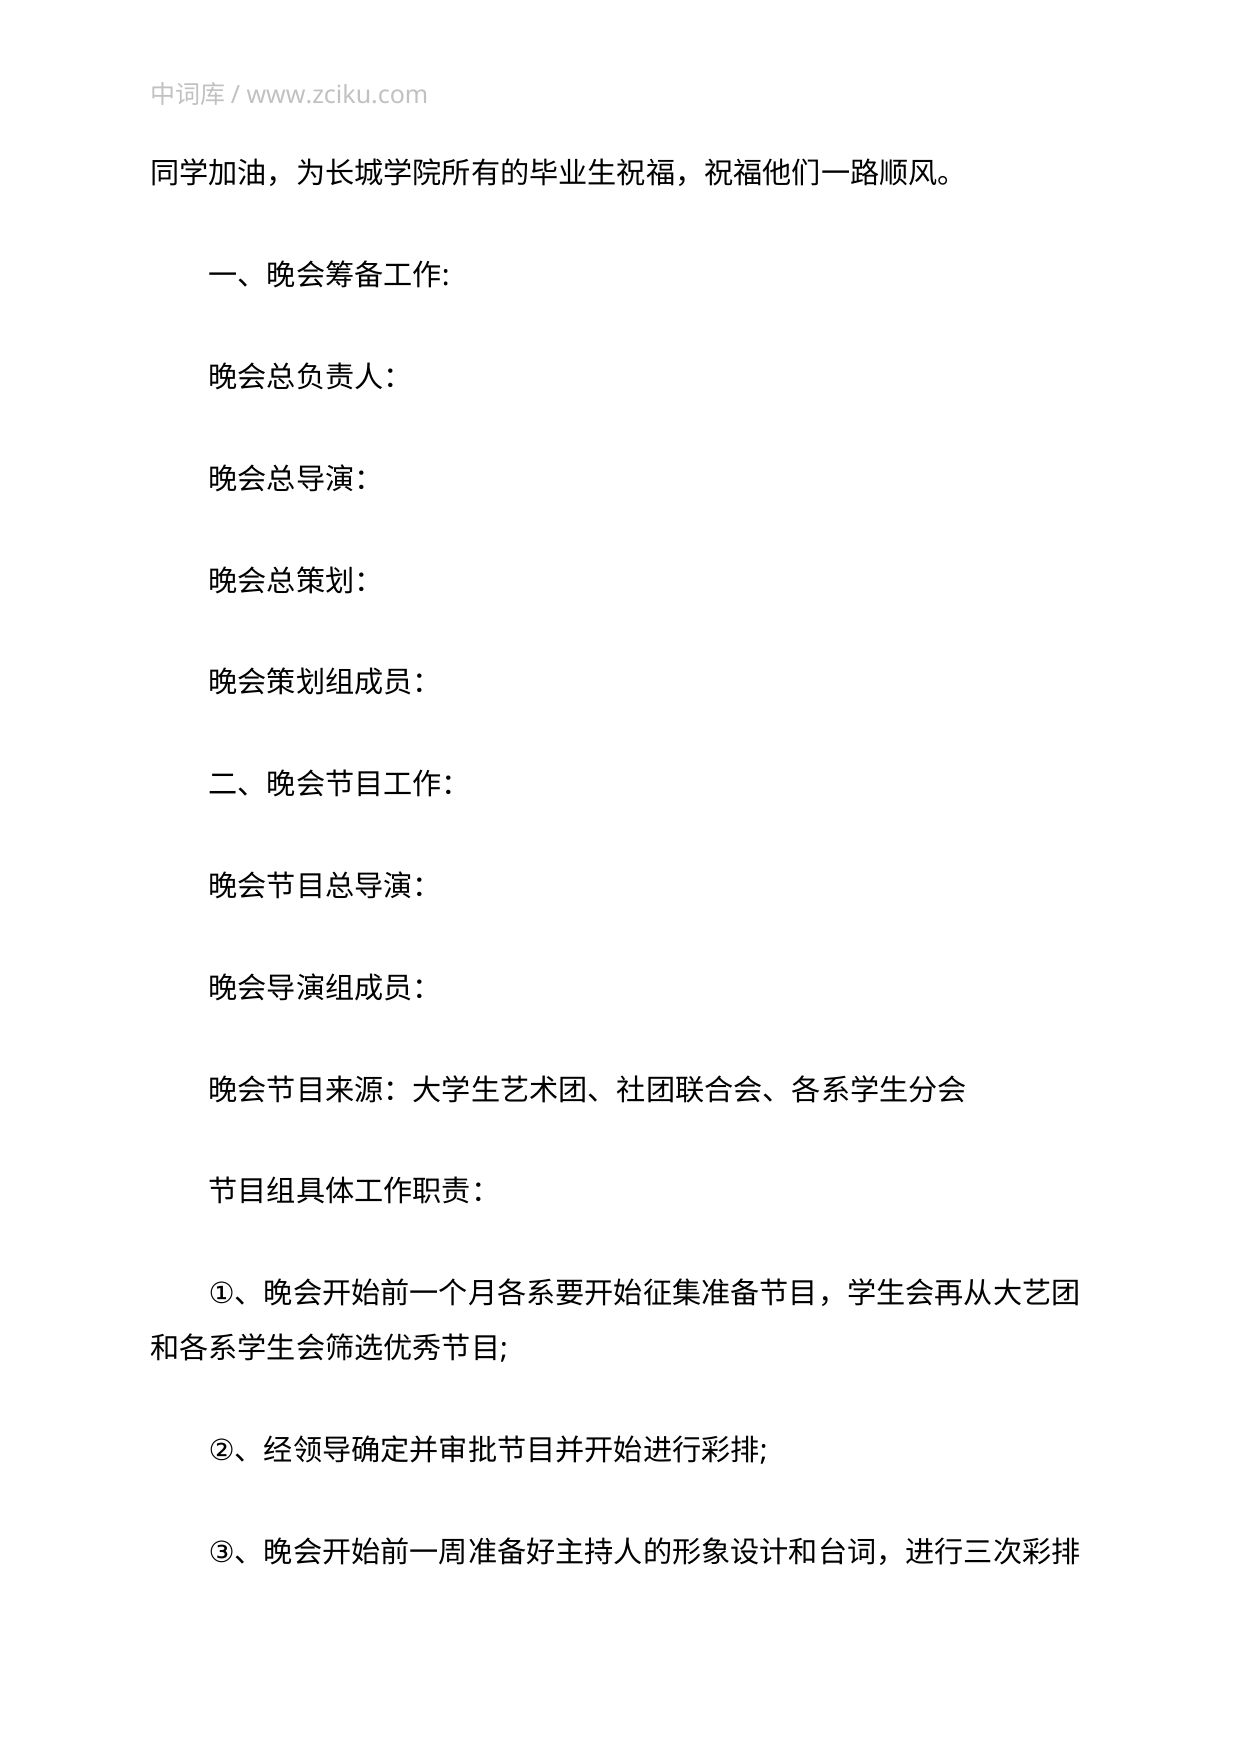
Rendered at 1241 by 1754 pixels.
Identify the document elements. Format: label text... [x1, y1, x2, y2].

text 晚会总负责人： [150, 354, 1090, 396]
text 晚会总策划： [150, 557, 1090, 599]
text 晚会策划组成员： [150, 659, 1090, 701]
text 晚会导演组成员： [150, 964, 1090, 1007]
text 晚会总导演： [150, 456, 1090, 498]
text 晚会节目总导演： [150, 863, 1090, 905]
text 晚会节目来源：大学生艺术团、社团联合会、各系学生分会 [150, 1066, 1090, 1108]
text 节目组具体工作职责： [150, 1168, 1090, 1210]
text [150, 150, 1090, 192]
text ①、晚会开始前一个月各系要开始征集准备节目，学生会再从大艺团和各系学生会筛选优秀节目; [150, 1270, 1090, 1367]
text 二、晚会节目工作： [150, 761, 1090, 803]
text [150, 1529, 1090, 1571]
text ②、经领导确定并审批节目并开始进行彩排; [150, 1427, 1090, 1469]
text 一、晚会筹备工作: [150, 252, 1090, 294]
